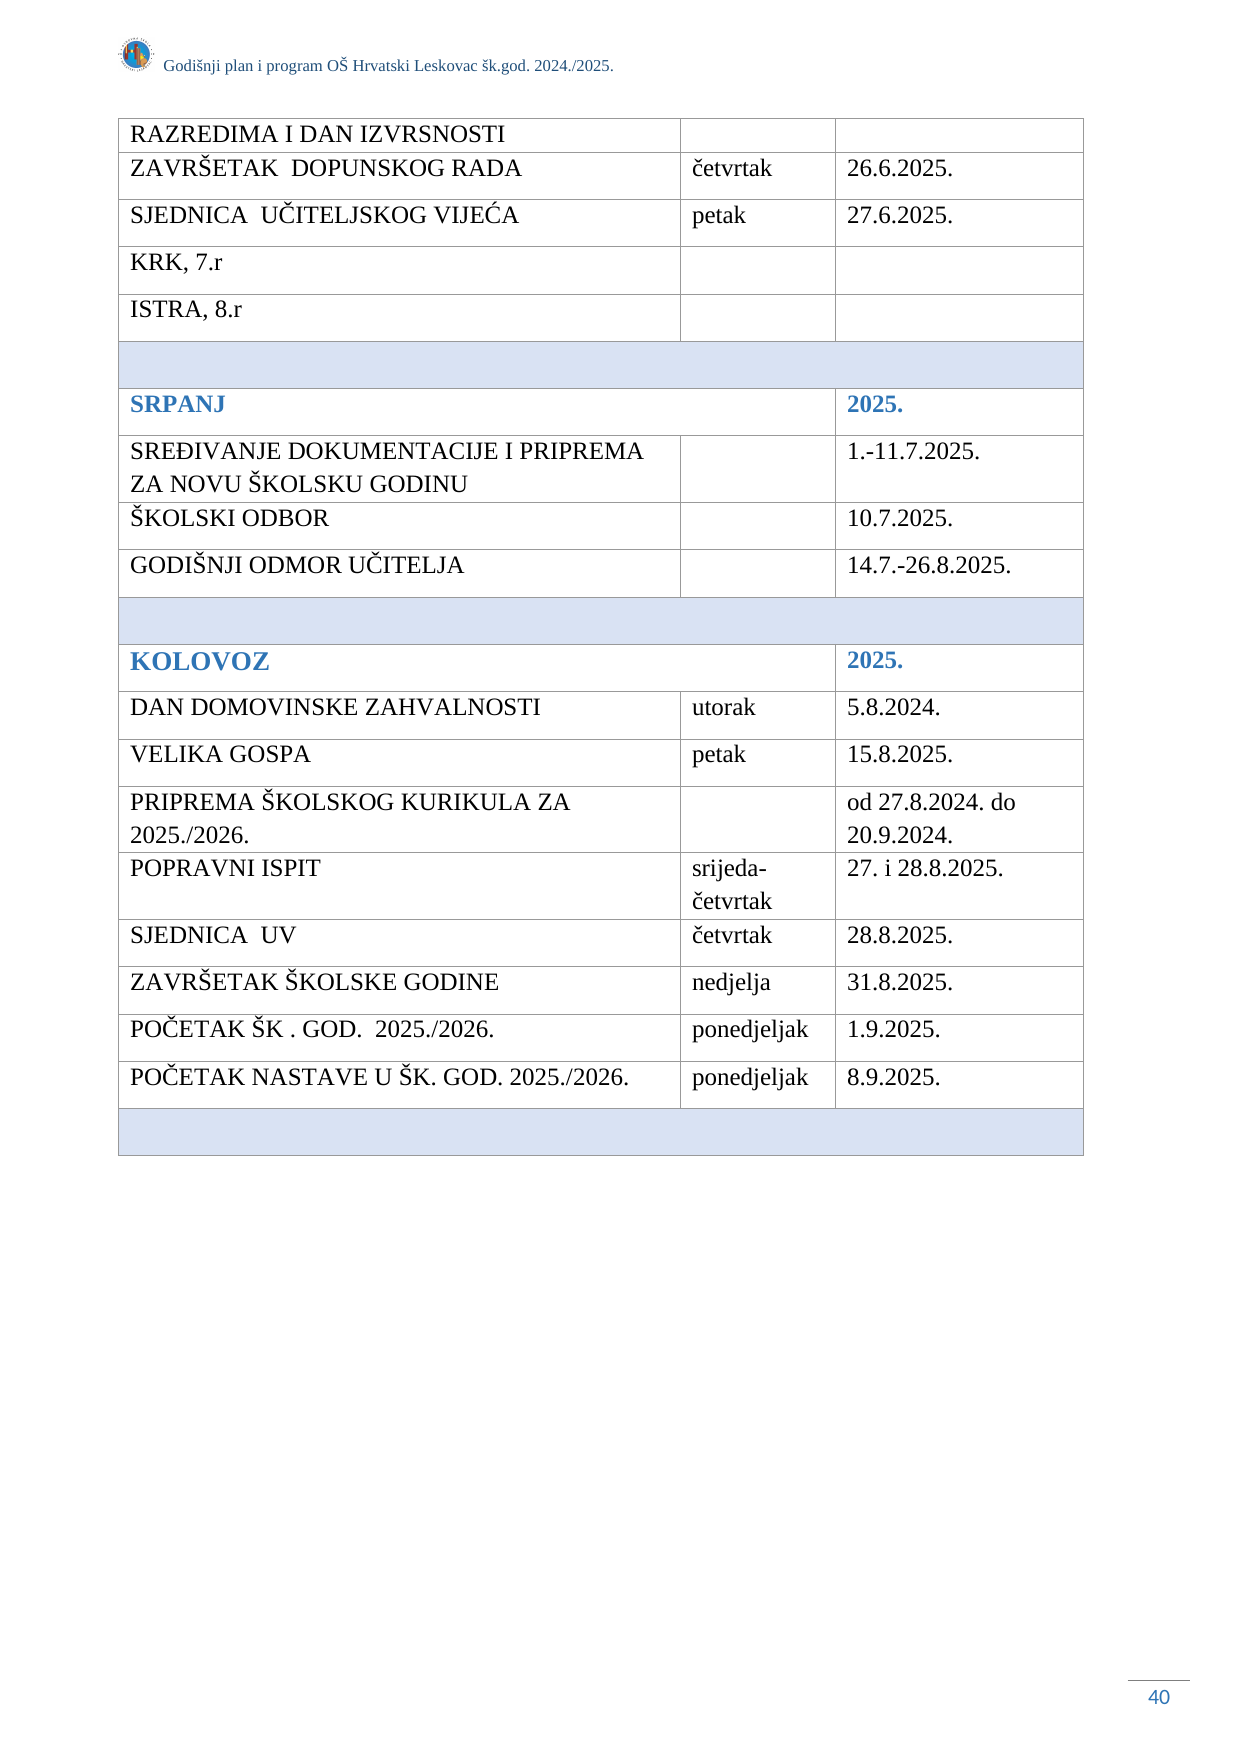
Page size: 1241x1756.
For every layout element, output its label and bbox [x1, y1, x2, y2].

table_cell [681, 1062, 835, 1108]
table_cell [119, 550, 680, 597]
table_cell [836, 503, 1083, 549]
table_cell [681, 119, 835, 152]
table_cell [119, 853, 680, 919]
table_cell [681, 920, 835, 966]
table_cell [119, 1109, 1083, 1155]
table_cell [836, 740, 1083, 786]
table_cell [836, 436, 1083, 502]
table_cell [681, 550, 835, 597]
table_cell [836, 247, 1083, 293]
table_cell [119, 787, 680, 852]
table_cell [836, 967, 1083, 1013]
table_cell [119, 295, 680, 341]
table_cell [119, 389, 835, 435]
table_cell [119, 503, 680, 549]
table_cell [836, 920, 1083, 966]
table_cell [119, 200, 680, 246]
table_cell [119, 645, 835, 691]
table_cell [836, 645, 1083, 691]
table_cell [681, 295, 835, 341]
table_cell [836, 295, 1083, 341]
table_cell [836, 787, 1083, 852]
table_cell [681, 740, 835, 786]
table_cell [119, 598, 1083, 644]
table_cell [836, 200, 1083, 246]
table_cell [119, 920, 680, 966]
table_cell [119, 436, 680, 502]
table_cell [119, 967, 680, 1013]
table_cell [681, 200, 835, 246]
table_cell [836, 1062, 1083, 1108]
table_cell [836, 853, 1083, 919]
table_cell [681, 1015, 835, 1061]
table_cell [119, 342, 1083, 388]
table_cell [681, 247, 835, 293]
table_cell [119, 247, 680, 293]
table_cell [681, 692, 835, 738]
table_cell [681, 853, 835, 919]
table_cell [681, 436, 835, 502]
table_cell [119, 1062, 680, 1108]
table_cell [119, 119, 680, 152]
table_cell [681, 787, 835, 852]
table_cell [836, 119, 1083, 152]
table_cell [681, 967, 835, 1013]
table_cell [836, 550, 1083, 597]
picture [118, 37, 155, 72]
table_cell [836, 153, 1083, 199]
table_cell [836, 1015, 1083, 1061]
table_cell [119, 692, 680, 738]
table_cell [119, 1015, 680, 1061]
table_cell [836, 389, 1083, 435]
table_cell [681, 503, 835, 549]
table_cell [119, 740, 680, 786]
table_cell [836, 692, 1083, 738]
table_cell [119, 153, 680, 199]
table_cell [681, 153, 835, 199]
